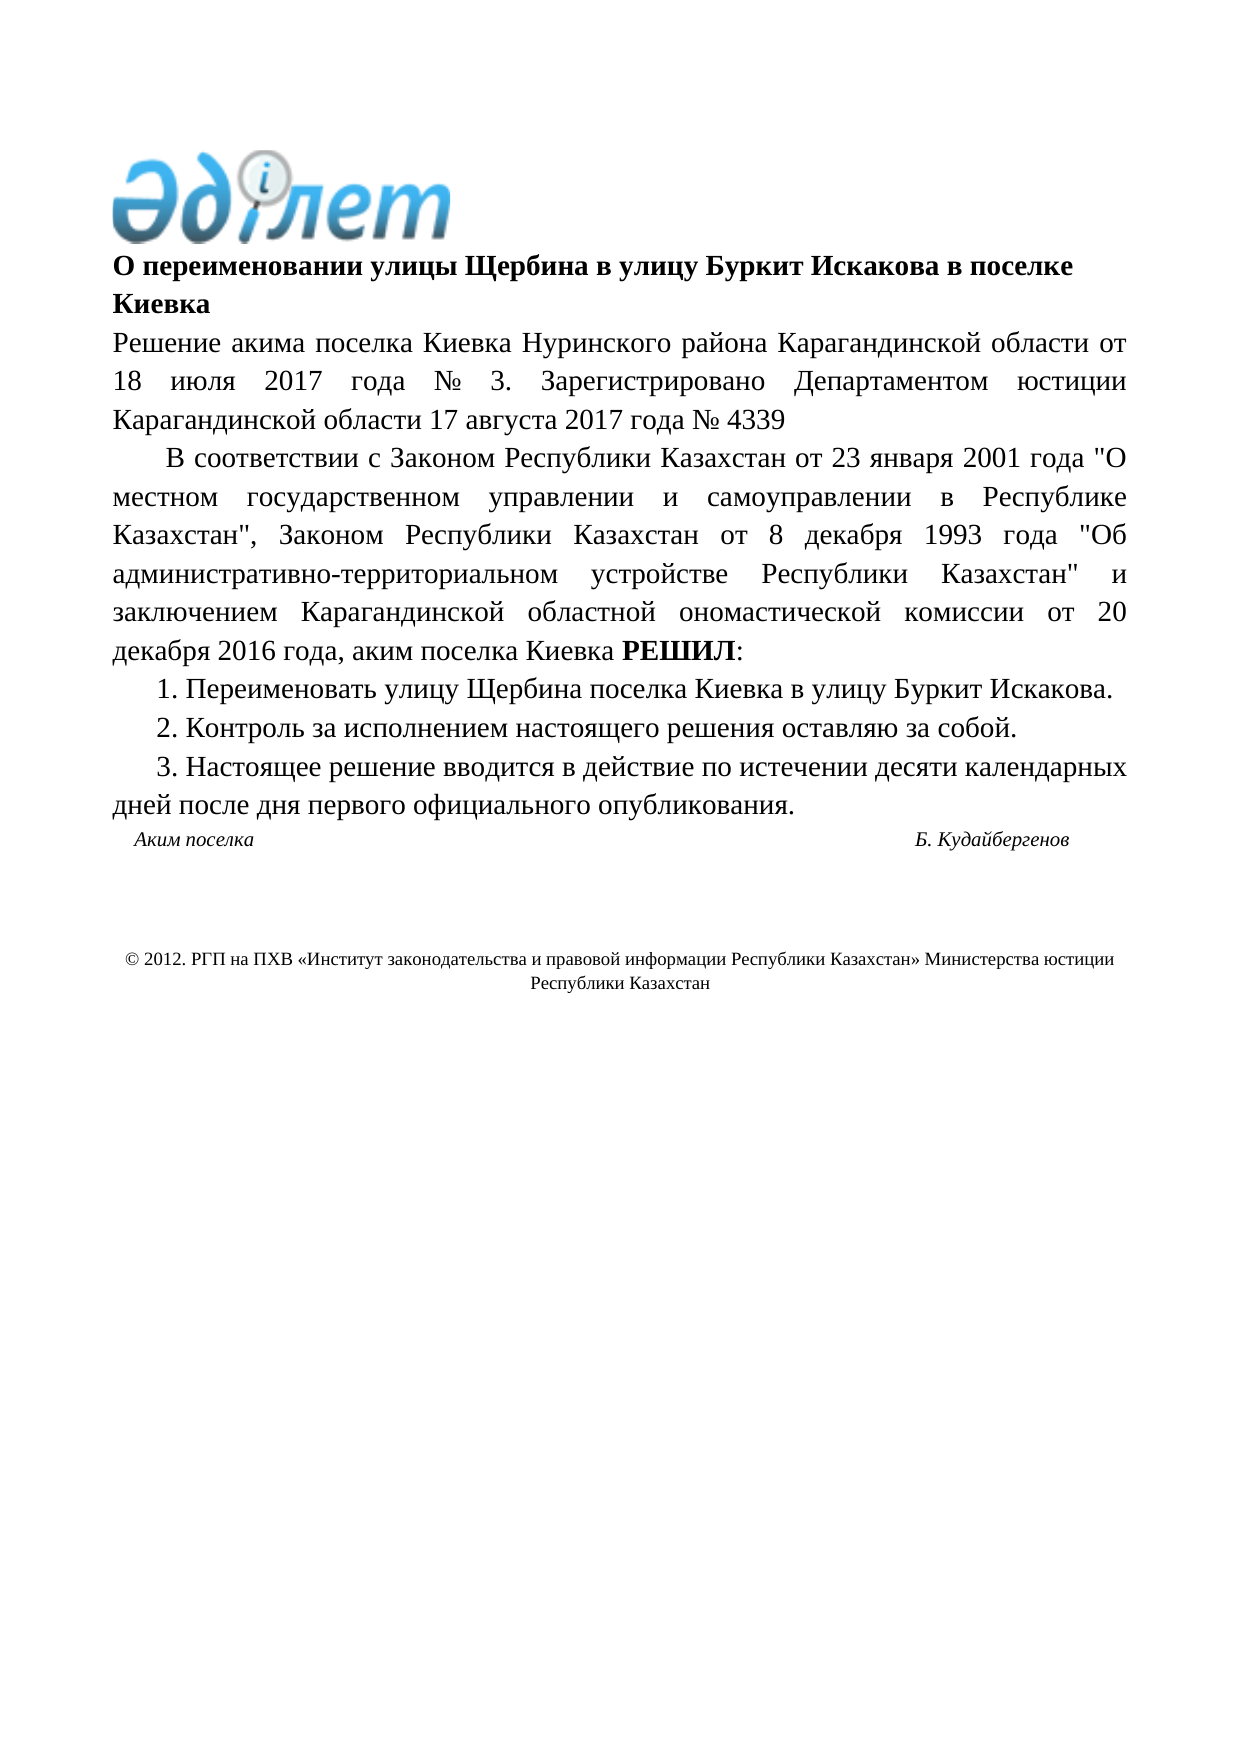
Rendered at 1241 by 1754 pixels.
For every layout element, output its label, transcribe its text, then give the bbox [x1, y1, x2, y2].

text О переименовании улицы Щербина в улицу Буркит Искакова в поселке Киевка [112, 248, 1128, 320]
text В соответствии с Законом Республики Казахстан от 23 января 2001 года "О местном государственном управлении и самоуправлении в Республике Казахстан", Законом Республики Казахстан от 8 декабря 1993 года "Об административно-территориальном устройстве Республики Казахстан" и заключением Карагандинской областной ономастической комиссии от 20 декабря 2016 года, аким поселка Киевка РЕШИЛ: [112, 440, 1128, 667]
text © 2012. РГП на ПХВ «Институт законодательства и правовой информации Республики Казахстан» Министерства юстиции Республики Казахстан [112, 947, 1128, 994]
text 3. Настоящее решение вводится в действие по истечении десяти календарных дней после дня первого официального опубликования. [112, 749, 1128, 821]
text Решение акима поселка Киевка Нуринского района Карагандинской области от 18 июля 2017 года № 3. Зарегистрировано Департаментом юстиции Карагандинской области 17 августа 2017 года № 4339 [112, 325, 1128, 435]
table_header Б. Кудайбергенов [913, 826, 1240, 857]
text 1. Переименовать улицу Щербина поселка Киевка в улицу Буркит Искакова. [112, 672, 1128, 705]
picture [112, 150, 451, 244]
text 2. Контроль за исполнением настоящего решения оставляю за собой. [112, 710, 1128, 744]
table_header Аким поселка [101, 826, 913, 857]
